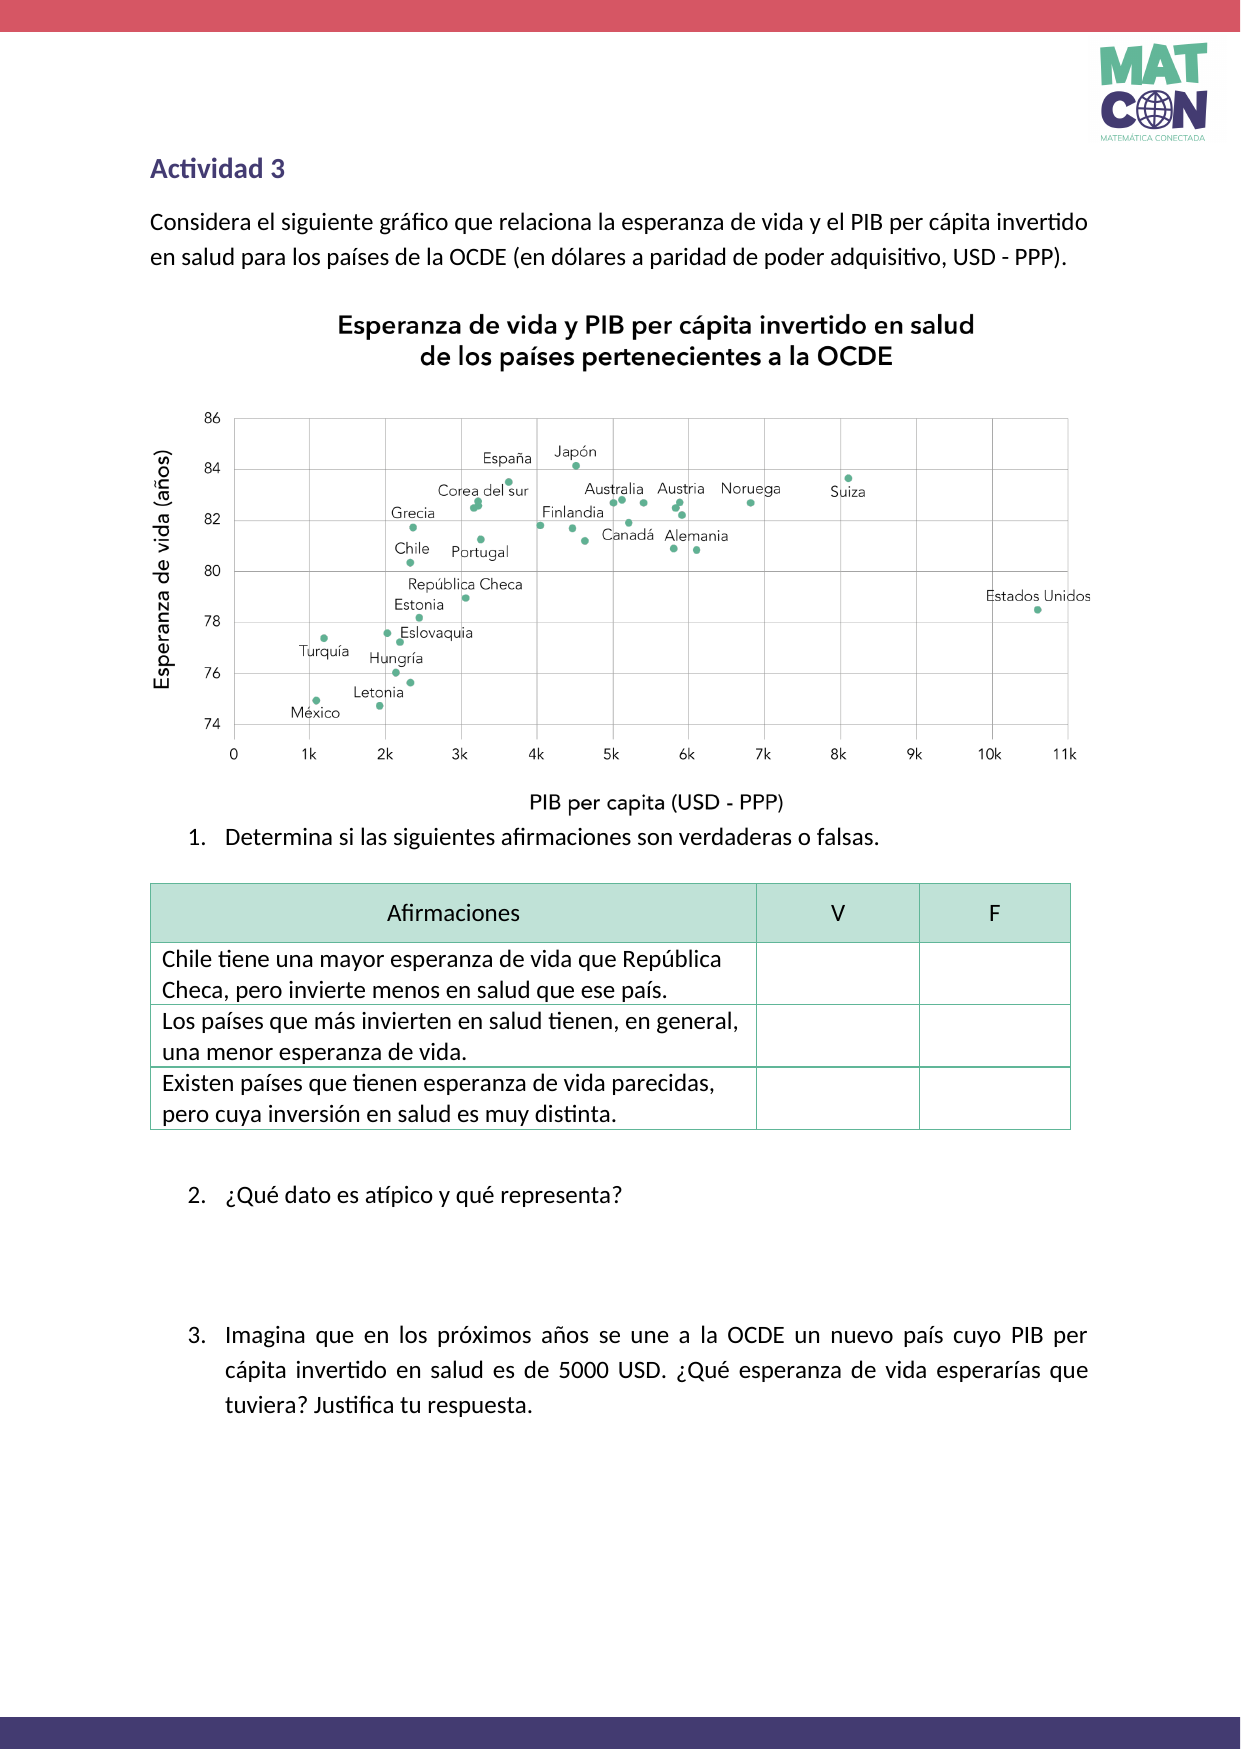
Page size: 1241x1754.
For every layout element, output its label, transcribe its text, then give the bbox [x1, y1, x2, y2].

table_cell Los países que más invierten en salud tienen, en general, una menor esperanza de vida. [151, 1005, 756, 1066]
list Imagina que en los próximos años se une a la OCDE un nuevo país cuyo PIB per cápita invertido en salud es de 5000 USD. ¿Qué esperanza de vida esperarías que tuviera? Justifica tu respuesta. [187, 1319, 1090, 1419]
picture [0, 0, 1241, 32]
table_header F [920, 884, 1070, 942]
table_cell [920, 1005, 1070, 1066]
picture [0, 1717, 1241, 1749]
picture [150, 311, 1091, 818]
table_cell [920, 1068, 1070, 1128]
table_cell Chile tiene una mayor esperanza de vida que República Checa, pero invierte menos en salud que ese país. [151, 943, 756, 1004]
text Considera el siguiente gráfico que relaciona la esperanza de vida y el PIB per cápita invertido en salud para los países de la OCDE (en dólares a paridad de poder adquisitivo, USD - PPP). [150, 206, 1090, 272]
table_cell [757, 1005, 919, 1066]
table_cell [920, 943, 1070, 1004]
list Determina si las siguientes afirmaciones son verdaderas o falsas. [187, 822, 1090, 852]
table_cell [757, 943, 919, 1004]
list ¿Qué dato es atípico y qué representa? [187, 1179, 1090, 1209]
table_cell Existen países que tienen esperanza de vida parecidas, pero cuya inversión en salud es muy distinta. [151, 1068, 756, 1128]
text Actividad 3 [150, 150, 1090, 186]
picture [1088, 35, 1227, 143]
table_header V [757, 884, 919, 942]
table_header Afirmaciones [151, 884, 756, 942]
table_cell [757, 1068, 919, 1128]
